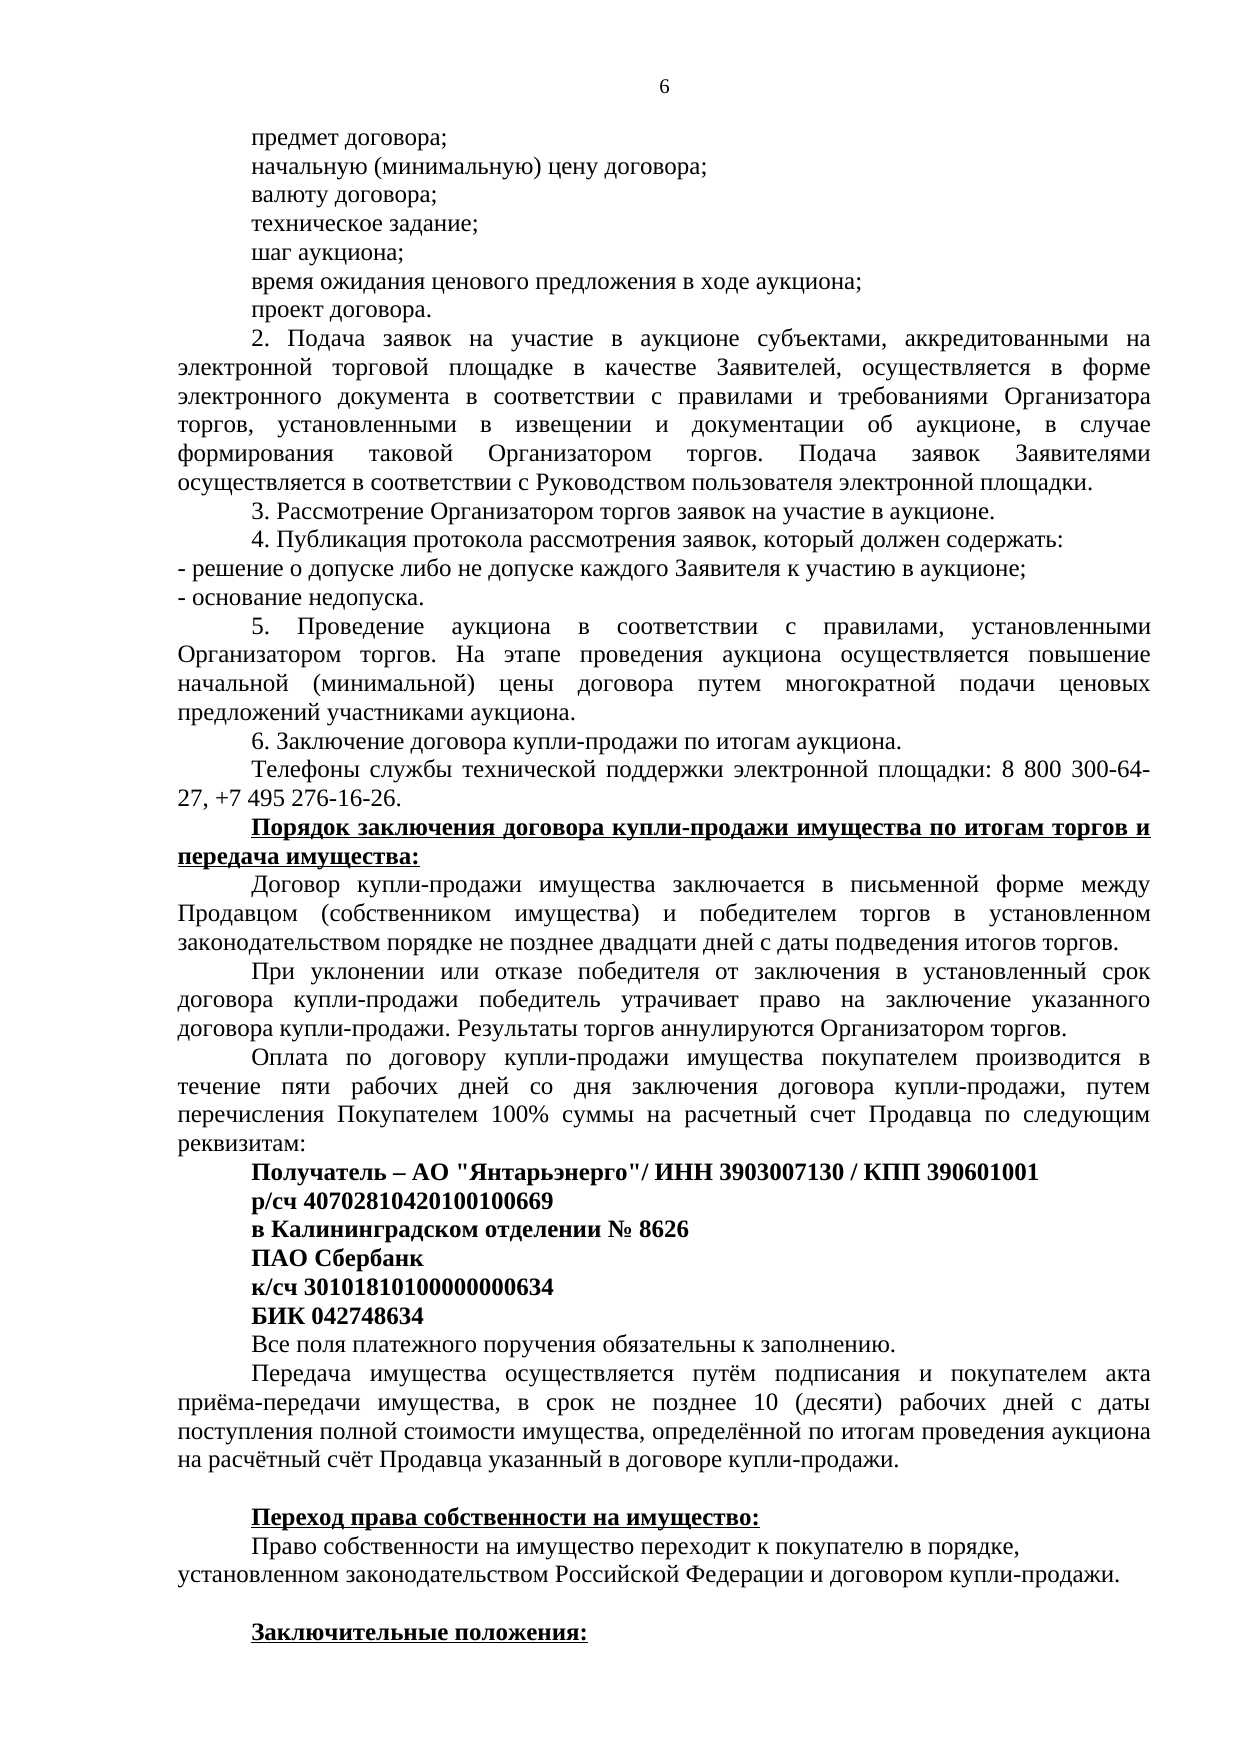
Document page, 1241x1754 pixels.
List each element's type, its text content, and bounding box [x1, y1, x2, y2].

text время ожидания ценового предложения в ходе аукциона; [177, 266, 1152, 294]
text Передача имущества осуществляется путём подписания и покупателем акта приёма-передачи имущества, в срок не позднее 10 (десяти) рабочих дней с даты поступления полной стоимости имущества, определённой по итогам проведения аукциона на расчётный счёт Продавца указанный в договоре купли-продажи. [177, 1358, 1152, 1473]
text Получатель – АО "Янтарьэнерго"/ ИНН 3903007130 / КПП 390601001 [177, 1157, 1152, 1186]
text 6. Заключение договора купли-продажи по итогам аукциона. [177, 726, 1152, 754]
text р/сч 40702810420100100669 [177, 1186, 1152, 1214]
text Все поля платежного поручения обязательны к заполнению. [177, 1329, 1152, 1358]
text Заключительные положения: [177, 1617, 1152, 1646]
text валюту договора; [177, 179, 1152, 208]
text БИК 042748634 [177, 1301, 1152, 1329]
text Право собственности на имущество переходит к покупателю в порядке, установленном законодательством Российской Федерации и договором купли-продажи. [177, 1531, 1152, 1588]
text Переход права собственности на имущество: [177, 1502, 1152, 1531]
text проект договора. [177, 294, 1152, 323]
text 3. Рассмотрение Организатором торгов заявок на участие в аукционе. [177, 496, 1152, 524]
text шаг аукциона; [177, 237, 1152, 266]
text Договор купли-продажи имущества заключается в письменной форме между Продавцом (собственником имущества) и победителем торгов в установленном законодательством порядке не позднее двадцати дней с даты подведения итогов торгов. [177, 869, 1152, 956]
text начальную (минимальную) цену договора; [177, 151, 1152, 179]
text Телефоны службы технической поддержки электронной площадки: 8 800 300-64-27, +7 495 276-16-26. [177, 754, 1152, 812]
text При уклонении или отказе победителя от заключения в установленный срок договора купли-продажи победитель утрачивает право на заключение указанного договора купли-продажи. Результаты торгов аннулируются Организатором торгов. [177, 956, 1152, 1042]
text Порядок заключения договора купли-продажи имущества по итогам торгов и передача имущества: [177, 812, 1152, 869]
text 4. Публикация протокола рассмотрения заявок, который должен содержать: [177, 524, 1152, 553]
text в Калининградском отделении № 8626 [177, 1214, 1152, 1243]
text 5. Проведение аукциона в соответствии с правилами, установленными Организатором торгов. На этапе проведения аукциона осуществляется повышение начальной (минимальной) цены договора путем многократной подачи ценовых предложений участниками аукциона. [177, 611, 1152, 726]
text 2. Подача заявок на участие в аукционе субъектами, аккредитованными на электронной торговой площадке в качестве Заявителей, осуществляется в форме электронного документа в соответствии с правилами и требованиями Организатора торгов, установленными в извещении и документации об аукционе, в случае формирования таковой Организатором торгов. Подача заявок Заявителями осуществляется в соответствии с Руководством пользователя электронной площадки. [177, 323, 1152, 496]
text Оплата по договору купли-продажи имущества покупателем производится в течение пяти рабочих дней со дня заключения договора купли-продажи, путем перечисления Покупателем 100% суммы на расчетный счет Продавца по следующим реквизитам: [177, 1042, 1152, 1157]
text ПАО Сбербанк [177, 1243, 1152, 1272]
text предмет договора; [177, 122, 1152, 151]
text - решение о допуске либо не допуске каждого Заявителя к участию в аукционе; [177, 553, 1152, 582]
text техническое задание; [177, 208, 1152, 237]
text - основание недопуска. [177, 582, 1152, 611]
text к/сч 30101810100000000634 [177, 1272, 1152, 1301]
